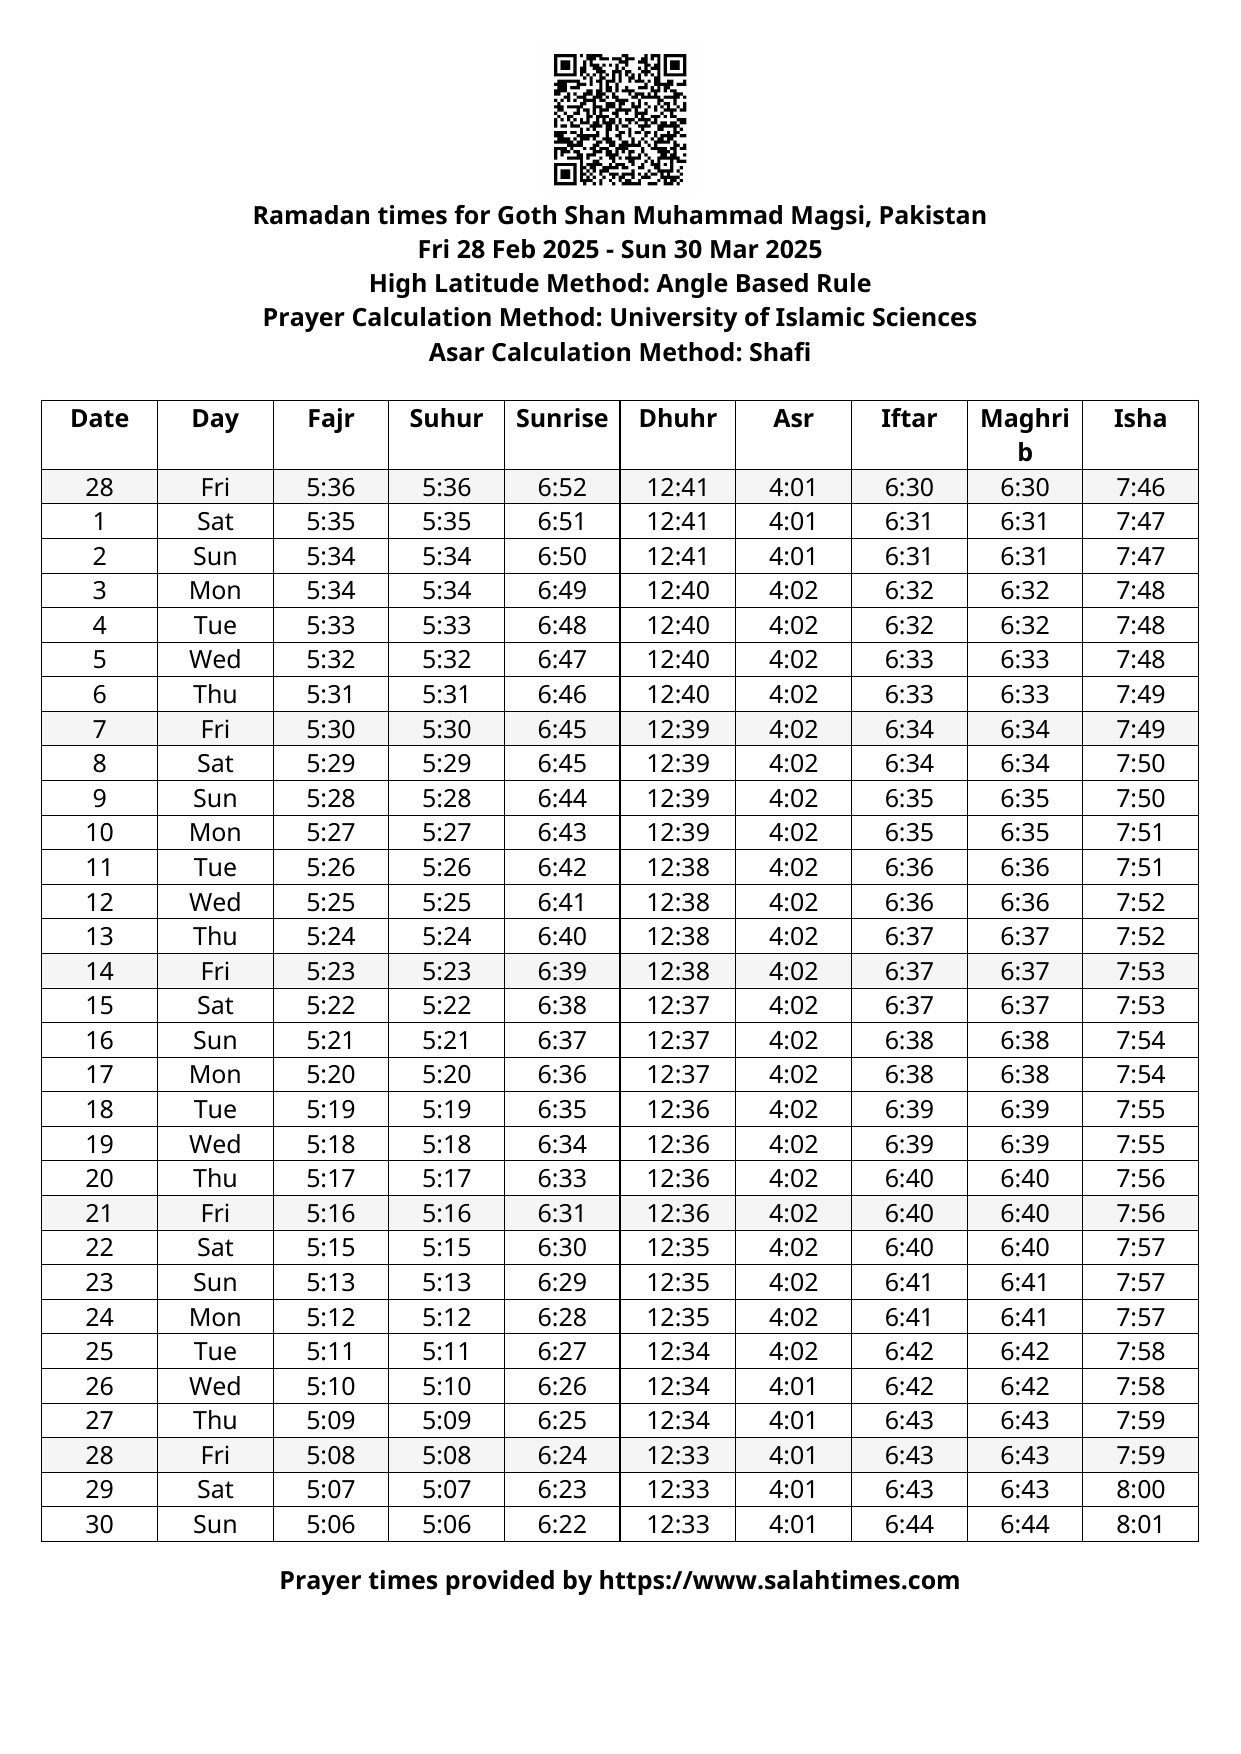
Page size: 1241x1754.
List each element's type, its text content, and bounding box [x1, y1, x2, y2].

table_cell 5:25 [389, 885, 504, 918]
table_cell 6:36 [505, 1058, 619, 1091]
table_cell 6:26 [505, 1369, 619, 1402]
table_cell Mon [158, 816, 273, 849]
table_cell 5:34 [274, 574, 388, 607]
table_cell Sat [158, 1231, 273, 1264]
table_cell 12:33 [621, 1438, 735, 1472]
table_cell 4:02 [736, 781, 851, 814]
table_cell 4:02 [736, 1127, 851, 1160]
table_cell 7:53 [1083, 954, 1198, 987]
table_cell 11 [42, 850, 157, 884]
table_cell 4:02 [736, 574, 851, 607]
table_cell 5:25 [274, 885, 388, 918]
table_cell 5:19 [389, 1092, 504, 1126]
table_cell 4:02 [736, 1265, 851, 1299]
table_cell 4:02 [736, 1231, 851, 1264]
table_cell 6:42 [505, 850, 619, 884]
table_cell Sat [158, 746, 273, 780]
table_cell 6:40 [505, 919, 619, 953]
table_cell Wed [158, 1127, 273, 1160]
table_cell 5:06 [389, 1507, 504, 1541]
table_cell Tue [158, 608, 273, 642]
table_cell 6:41 [968, 1300, 1082, 1333]
table_cell 5:28 [274, 781, 388, 814]
table_cell 28 [42, 1438, 157, 1472]
table_cell 7:50 [1083, 746, 1198, 780]
table_cell 6:43 [852, 1438, 967, 1472]
table_cell 4:01 [736, 1404, 851, 1437]
table_cell 4:02 [736, 1334, 851, 1368]
table_cell 6:38 [968, 1058, 1082, 1091]
table_header Isha [1083, 401, 1198, 469]
table_cell Tue [158, 850, 273, 884]
table_cell 6:34 [505, 1127, 619, 1160]
table_cell 12:41 [621, 539, 735, 572]
table_cell 6:51 [505, 504, 619, 538]
table_cell 4:02 [736, 746, 851, 780]
table_cell 4:02 [736, 1196, 851, 1229]
table_cell 6:32 [852, 608, 967, 642]
table_cell 12:38 [621, 919, 735, 953]
table_cell 7:54 [1083, 1023, 1198, 1057]
table_cell 5:34 [389, 539, 504, 572]
table_cell 12:39 [621, 781, 735, 814]
table_cell 5:29 [274, 746, 388, 780]
table_cell 12:40 [621, 608, 735, 642]
table_cell 26 [42, 1369, 157, 1402]
table_cell 4:02 [736, 1023, 851, 1057]
table_cell 5:12 [389, 1300, 504, 1333]
table_cell 4:01 [736, 1438, 851, 1472]
table_cell 12:36 [621, 1196, 735, 1229]
table_cell Wed [158, 1369, 273, 1402]
table_cell 5:09 [389, 1404, 504, 1437]
table_cell 6:42 [852, 1334, 967, 1368]
table_cell 12:38 [621, 885, 735, 918]
table_cell 5:33 [389, 608, 504, 642]
table_cell 6:44 [852, 1507, 967, 1541]
table_cell 12:40 [621, 677, 735, 711]
table_cell 6:44 [968, 1507, 1082, 1541]
table_cell 6:43 [505, 816, 619, 849]
table_cell 6:38 [505, 989, 619, 1022]
table_cell Thu [158, 1404, 273, 1437]
table_cell 12:39 [621, 816, 735, 849]
table_cell 7:51 [1083, 816, 1198, 849]
table_cell 4:02 [736, 1300, 851, 1333]
table_cell 5:20 [274, 1058, 388, 1091]
table_cell Mon [158, 1300, 273, 1333]
table_cell Sat [158, 1473, 273, 1506]
table_cell 7:55 [1083, 1127, 1198, 1160]
table_cell 7:53 [1083, 989, 1198, 1022]
table_cell 7:48 [1083, 608, 1198, 642]
table_cell 7:57 [1083, 1300, 1198, 1333]
table_cell Fri [158, 712, 273, 745]
text Fri 28 Feb 2025 - Sun 30 Mar 2025 [42, 232, 1198, 266]
table_cell 6:35 [505, 1092, 619, 1126]
table_cell 5:15 [389, 1231, 504, 1264]
text Prayer times provided by https://www.salahtimes.com [42, 1563, 1198, 1597]
table_cell 5:31 [274, 677, 388, 711]
table_cell 4:01 [736, 470, 851, 503]
table_cell 7:50 [1083, 781, 1198, 814]
table_cell 5:32 [389, 643, 504, 676]
table_cell 4:02 [736, 850, 851, 884]
table_cell 5:36 [389, 470, 504, 503]
table_header Suhur [389, 401, 504, 469]
table_cell Thu [158, 919, 273, 953]
table_cell 7:59 [1083, 1438, 1198, 1472]
table_cell Thu [158, 677, 273, 711]
table_header Maghrib [968, 401, 1082, 469]
table_cell Sun [158, 1507, 273, 1541]
table_cell 7:58 [1083, 1334, 1198, 1368]
table_cell 7:47 [1083, 539, 1198, 572]
table_cell 7:49 [1083, 677, 1198, 711]
table_cell 5:26 [389, 850, 504, 884]
table_cell 12:36 [621, 1127, 735, 1160]
table_cell 5:11 [274, 1334, 388, 1368]
table_cell 7:48 [1083, 574, 1198, 607]
table_cell 5:22 [274, 989, 388, 1022]
table_cell 5:16 [274, 1196, 388, 1229]
table_cell 5:22 [389, 989, 504, 1022]
table_cell 5:18 [389, 1127, 504, 1160]
table_cell 5:08 [274, 1438, 388, 1472]
table_cell 12:38 [621, 850, 735, 884]
table_cell 6:35 [968, 816, 1082, 849]
table_cell 6:33 [968, 677, 1082, 711]
table_cell 12:35 [621, 1300, 735, 1333]
table_cell 12:39 [621, 746, 735, 780]
table_cell 6:37 [968, 954, 1082, 987]
table_cell 12:40 [621, 574, 735, 607]
table_cell 4:01 [736, 1473, 851, 1506]
table_cell 16 [42, 1023, 157, 1057]
table_cell 6:32 [852, 574, 967, 607]
table_cell 5:31 [389, 677, 504, 711]
table_cell Sun [158, 781, 273, 814]
table_cell Fri [158, 1438, 273, 1472]
table_cell 12:34 [621, 1369, 735, 1402]
table_cell 5:30 [389, 712, 504, 745]
table_cell 6:41 [852, 1300, 967, 1333]
table_cell 6:47 [505, 643, 619, 676]
table_cell 6:29 [505, 1265, 619, 1299]
table_cell 4:02 [736, 677, 851, 711]
table_cell 6:34 [852, 746, 967, 780]
table_cell 7:58 [1083, 1369, 1198, 1402]
table_cell Sat [158, 504, 273, 538]
table_cell 5:34 [274, 539, 388, 572]
table_cell 6:42 [968, 1334, 1082, 1368]
table_cell 6:37 [968, 989, 1082, 1022]
table_cell 5:29 [389, 746, 504, 780]
table_cell 6:41 [968, 1265, 1082, 1299]
table_cell 5:16 [389, 1196, 504, 1229]
table_cell 5:21 [274, 1023, 388, 1057]
table_cell 5:07 [274, 1473, 388, 1506]
table_cell 15 [42, 989, 157, 1022]
table_cell 5:24 [274, 919, 388, 953]
table_cell 6:43 [852, 1404, 967, 1437]
table_cell 6:42 [968, 1369, 1082, 1402]
table_cell Wed [158, 643, 273, 676]
text Asar Calculation Method: Shafi [42, 334, 1198, 368]
table_cell 6:23 [505, 1473, 619, 1506]
table_cell 6:37 [505, 1023, 619, 1057]
table_cell 6:22 [505, 1507, 619, 1541]
table_cell 6:37 [852, 989, 967, 1022]
table_cell 6:36 [852, 885, 967, 918]
table_cell 5:32 [274, 643, 388, 676]
table_cell 6:38 [968, 1023, 1082, 1057]
table_cell 6:39 [852, 1127, 967, 1160]
table_cell 6:40 [968, 1196, 1082, 1229]
table_cell 6:24 [505, 1438, 619, 1472]
table_cell 6:31 [852, 539, 967, 572]
table_cell 5:17 [389, 1161, 504, 1195]
table_cell 4:01 [736, 539, 851, 572]
table_cell 6:27 [505, 1334, 619, 1368]
table_cell 7:52 [1083, 919, 1198, 953]
table_cell 4:02 [736, 712, 851, 745]
table_cell 5:23 [274, 954, 388, 987]
table_cell Mon [158, 574, 273, 607]
table_cell 4:02 [736, 1092, 851, 1126]
table_cell 6:39 [968, 1127, 1082, 1160]
table_cell 5:13 [389, 1265, 504, 1299]
table_cell 6:38 [852, 1058, 967, 1091]
table_cell 6:28 [505, 1300, 619, 1333]
table_cell 6:38 [852, 1023, 967, 1057]
table_cell 6:33 [852, 677, 967, 711]
table_cell 5:27 [274, 816, 388, 849]
table_header Date [42, 401, 157, 469]
table_cell 6:40 [968, 1161, 1082, 1195]
table_cell 6:39 [505, 954, 619, 987]
table_cell 6:37 [852, 954, 967, 987]
table_cell 4:02 [736, 816, 851, 849]
table_cell 5:27 [389, 816, 504, 849]
table_header Dhuhr [621, 401, 735, 469]
table_cell 6:40 [852, 1161, 967, 1195]
table_cell 6:46 [505, 677, 619, 711]
table_cell 12:41 [621, 470, 735, 503]
table_cell 4:01 [736, 1369, 851, 1402]
table_cell 7:46 [1083, 470, 1198, 503]
table_cell 5:06 [274, 1507, 388, 1541]
table_cell 6:31 [968, 539, 1082, 572]
table_cell 6:35 [852, 781, 967, 814]
text High Latitude Method: Angle Based Rule [42, 266, 1198, 300]
table_cell 5:10 [274, 1369, 388, 1402]
table_cell 12:37 [621, 1058, 735, 1091]
table_cell Fri [158, 470, 273, 503]
table_cell 27 [42, 1404, 157, 1437]
table_cell 4:02 [736, 919, 851, 953]
table_cell 6:41 [852, 1265, 967, 1299]
table_cell 12:41 [621, 504, 735, 538]
table_cell 5:36 [274, 470, 388, 503]
table_cell 4:01 [736, 1507, 851, 1541]
table_cell 6:36 [968, 850, 1082, 884]
table_cell 12:36 [621, 1092, 735, 1126]
table_cell 7:48 [1083, 643, 1198, 676]
table_cell 4:02 [736, 1161, 851, 1195]
table_cell 6:37 [852, 919, 967, 953]
table_cell Sun [158, 539, 273, 572]
table_cell 1 [42, 504, 157, 538]
table_cell 6:39 [852, 1092, 967, 1126]
table_header Fajr [274, 401, 388, 469]
table_header Sunrise [505, 401, 619, 469]
table_cell 6:31 [505, 1196, 619, 1229]
table_cell 6:50 [505, 539, 619, 572]
table_cell 7 [42, 712, 157, 745]
table_cell 12:40 [621, 643, 735, 676]
table_cell 24 [42, 1300, 157, 1333]
table_cell 6:31 [968, 504, 1082, 538]
table_cell 6:35 [852, 816, 967, 849]
table_cell 7:56 [1083, 1196, 1198, 1229]
table_cell 5:35 [389, 504, 504, 538]
table_cell 6:43 [968, 1404, 1082, 1437]
table_cell 5 [42, 643, 157, 676]
table_cell 6:36 [968, 885, 1082, 918]
table_cell 12:37 [621, 1023, 735, 1057]
table_cell 5:17 [274, 1161, 388, 1195]
text Prayer Calculation Method: University of Islamic Sciences [42, 300, 1198, 334]
table_cell 6:48 [505, 608, 619, 642]
table_cell 6:34 [968, 712, 1082, 745]
table_cell 28 [42, 470, 157, 503]
table_cell 6:42 [852, 1369, 967, 1402]
table_cell 20 [42, 1161, 157, 1195]
table_cell 7:51 [1083, 850, 1198, 884]
table_cell Sun [158, 1023, 273, 1057]
table_cell 6:31 [852, 504, 967, 538]
table_cell 5:09 [274, 1404, 388, 1437]
table_cell 5:19 [274, 1092, 388, 1126]
table_cell 6:45 [505, 746, 619, 780]
table_cell 7:54 [1083, 1058, 1198, 1091]
table_cell 19 [42, 1127, 157, 1160]
table_cell 12:37 [621, 989, 735, 1022]
table_cell 5:21 [389, 1023, 504, 1057]
table_cell 6:33 [852, 643, 967, 676]
table_cell 7:49 [1083, 712, 1198, 745]
table_cell 8 [42, 746, 157, 780]
table_cell 6:32 [968, 574, 1082, 607]
table_cell 7:52 [1083, 885, 1198, 918]
table_cell 4:02 [736, 1058, 851, 1091]
table_cell 12:35 [621, 1231, 735, 1264]
table_cell Fri [158, 954, 273, 987]
table_header Iftar [852, 401, 967, 469]
table_cell 6:33 [505, 1161, 619, 1195]
table_cell 4:02 [736, 989, 851, 1022]
table_cell 6:40 [852, 1196, 967, 1229]
table_cell 7:57 [1083, 1231, 1198, 1264]
table_cell 30 [42, 1507, 157, 1541]
table_cell 5:24 [389, 919, 504, 953]
table_cell 6:30 [505, 1231, 619, 1264]
table_cell 23 [42, 1265, 157, 1299]
table_cell 12 [42, 885, 157, 918]
table_cell Sat [158, 989, 273, 1022]
table_cell 2 [42, 539, 157, 572]
table_cell 22 [42, 1231, 157, 1264]
table_cell 6:30 [968, 470, 1082, 503]
table_cell 25 [42, 1334, 157, 1368]
table_cell 12:39 [621, 712, 735, 745]
table_cell 4 [42, 608, 157, 642]
table_cell 17 [42, 1058, 157, 1091]
table_cell 5:18 [274, 1127, 388, 1160]
table_cell 6:30 [852, 470, 967, 503]
table_cell 8:00 [1083, 1473, 1198, 1506]
table_header Asr [736, 401, 851, 469]
table_cell 12:33 [621, 1473, 735, 1506]
table_cell 5:12 [274, 1300, 388, 1333]
table_cell 4:02 [736, 954, 851, 987]
table_cell 4:02 [736, 608, 851, 642]
table_cell 6:25 [505, 1404, 619, 1437]
table_cell 7:56 [1083, 1161, 1198, 1195]
table_cell 6 [42, 677, 157, 711]
table_cell 21 [42, 1196, 157, 1229]
table_cell Tue [158, 1334, 273, 1368]
table_cell 5:26 [274, 850, 388, 884]
table_cell 6:43 [968, 1473, 1082, 1506]
table_cell 6:32 [968, 608, 1082, 642]
table_cell 10 [42, 816, 157, 849]
table_cell 6:43 [968, 1438, 1082, 1472]
table_cell 5:13 [274, 1265, 388, 1299]
table_cell 7:59 [1083, 1404, 1198, 1437]
table_cell 6:34 [968, 746, 1082, 780]
table_cell 3 [42, 574, 157, 607]
table_cell Tue [158, 1092, 273, 1126]
table_cell 6:39 [968, 1092, 1082, 1126]
table_cell 6:43 [852, 1473, 967, 1506]
table_cell Wed [158, 885, 273, 918]
table_cell 5:07 [389, 1473, 504, 1506]
table_cell 12:34 [621, 1404, 735, 1437]
table_cell 6:34 [852, 712, 967, 745]
table_cell 12:35 [621, 1265, 735, 1299]
table_cell 5:20 [389, 1058, 504, 1091]
table_cell 6:41 [505, 885, 619, 918]
table_cell 13 [42, 919, 157, 953]
table_cell 5:33 [274, 608, 388, 642]
table_cell 4:02 [736, 643, 851, 676]
table_cell 5:08 [389, 1438, 504, 1472]
table_cell 7:55 [1083, 1092, 1198, 1126]
table_cell 7:57 [1083, 1265, 1198, 1299]
table_cell 18 [42, 1092, 157, 1126]
table_cell 4:01 [736, 504, 851, 538]
table_header Day [158, 401, 273, 469]
table_cell 5:30 [274, 712, 388, 745]
table_cell Sun [158, 1265, 273, 1299]
text Ramadan times for Goth Shan Muhammad Magsi, Pakistan [42, 198, 1198, 232]
table_cell 6:45 [505, 712, 619, 745]
table_cell Mon [158, 1058, 273, 1091]
table_cell 5:34 [389, 574, 504, 607]
table_cell 12:36 [621, 1161, 735, 1195]
table_cell 4:02 [736, 885, 851, 918]
table_cell Thu [158, 1161, 273, 1195]
table_cell 6:40 [968, 1231, 1082, 1264]
table_cell 6:36 [852, 850, 967, 884]
table_cell 6:33 [968, 643, 1082, 676]
table_cell 14 [42, 954, 157, 987]
table_cell 29 [42, 1473, 157, 1506]
table_cell 9 [42, 781, 157, 814]
table_cell Fri [158, 1196, 273, 1229]
table_cell 5:35 [274, 504, 388, 538]
table_cell 5:11 [389, 1334, 504, 1368]
table_cell 12:33 [621, 1507, 735, 1541]
table_cell 8:01 [1083, 1507, 1198, 1541]
table_cell 12:38 [621, 954, 735, 987]
table_cell 12:34 [621, 1334, 735, 1368]
table_cell 6:40 [852, 1231, 967, 1264]
table_cell 6:52 [505, 470, 619, 503]
table_cell 6:49 [505, 574, 619, 607]
table_cell 5:23 [389, 954, 504, 987]
table_cell 7:47 [1083, 504, 1198, 538]
table_cell 6:44 [505, 781, 619, 814]
table_cell 5:15 [274, 1231, 388, 1264]
table_cell 6:35 [968, 781, 1082, 814]
table_cell 6:37 [968, 919, 1082, 953]
table_cell 5:10 [389, 1369, 504, 1402]
table_cell 5:28 [389, 781, 504, 814]
picture [542, 41, 699, 198]
